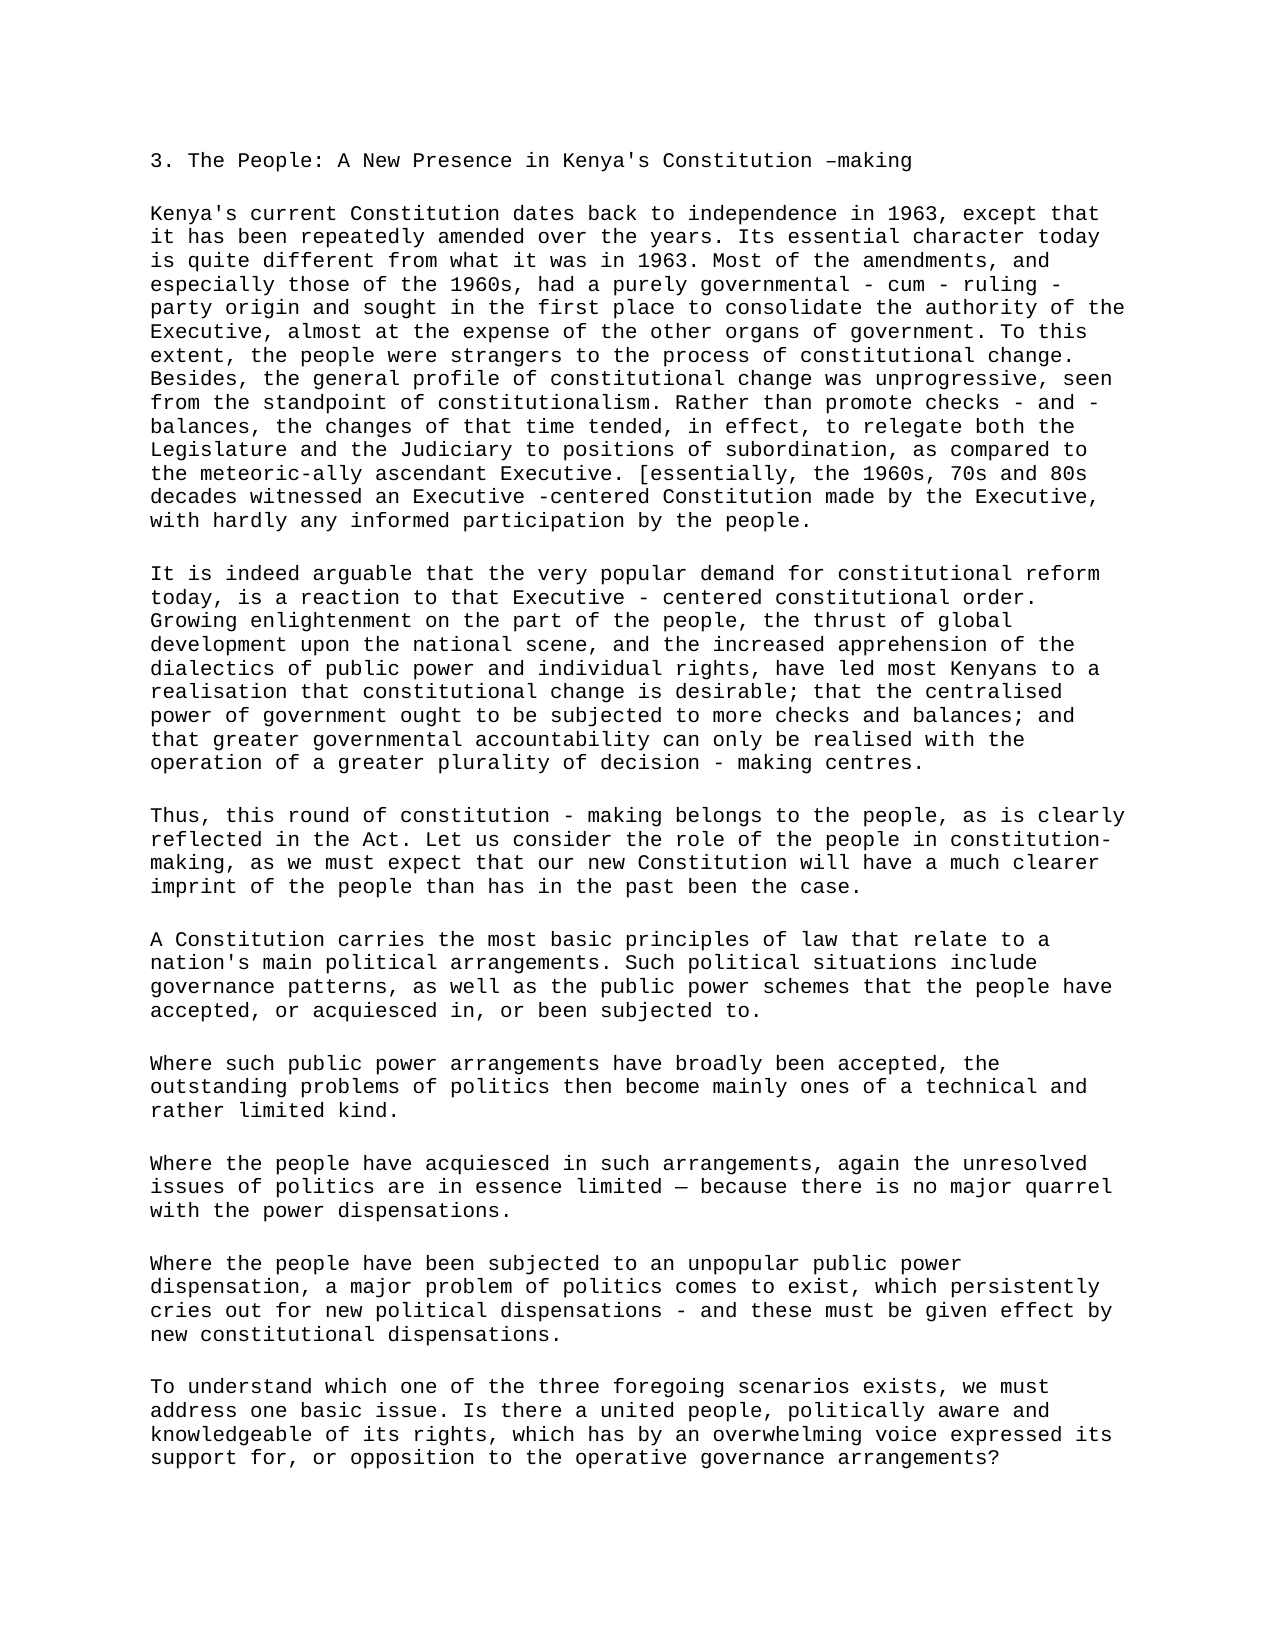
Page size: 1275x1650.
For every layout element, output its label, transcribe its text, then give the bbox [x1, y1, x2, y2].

text 3. The People: A New Presence in Kenya's Constitution –making [150, 150, 1125, 174]
text Where the people have acquiesced in such arrangements, again the unresolved issues of politics are in essence limited — because there is no major quarrel with the power dispensations. [150, 1153, 1125, 1223]
text Kenya's current Constitution dates back to independence in 1963, except that it has been repeatedly amended over the years. Its essential character today is quite different from what it was in 1963. Most of the amendments, and especially those of the 1960s, had a purely governmental - cum - ruling - party origin and sought in the first place to consolidate the authority of the Executive, almost at the expense of the other organs of government. To this extent, the people were strangers to the process of constitutional change. Besides, the general profile of constitutional change was unprogressive, seen from the standpoint of constitutionalism. Rather than promote checks - and - balances, the changes of that time tended, in effect, to relegate both the Legislature and the Judiciary to positions of subordination, as compared to the meteoric-ally ascendant Executive. [essentially, the 1960s, 70s and 80s decades witnessed an Executive -centered Constitution made by the Executive, with hardly any informed participation by the people. [150, 203, 1125, 534]
text To understand which one of the three foregoing scenarios exists, we must address one basic issue. Is there a united people, politically aware and knowledgeable of its rights, which has by an overwhelming voice expressed its support for, or opposition to the operative governance arrangements? [150, 1376, 1125, 1471]
text Where such public power arrangements have broadly been accepted, the outstanding problems of politics then become mainly ones of a technical and rather limited kind. [150, 1052, 1125, 1123]
text Where the people have been subjected to an unpopular public power dispensation, a major problem of politics comes to exist, which persistently cries out for new political dispensations - and these must be given effect by new constitutional dispensations. [150, 1253, 1125, 1347]
text Thus, this round of constitution - making belongs to the people, as is clearly reflected in the Act. Let us consider the role of the people in constitution- making, as we must expect that our new Constitution will have a much clearer imprint of the people than has in the past been the case. [150, 805, 1125, 899]
text It is indeed arguable that the very popular demand for constitutional reform today, is a reaction to that Executive - centered constitutional order. Growing enlightenment on the part of the people, the thrust of global development upon the national scene, and the increased apprehension of the dialectics of public power and individual rights, have led most Kenyans to a realisation that constitutional change is desirable; that the centralised power of government ought to be subjected to more checks and balances; and that greater governmental accountability can only be realised with the operation of a greater plurality of decision - making centres. [150, 563, 1125, 776]
text A Constitution carries the most basic principles of law that relate to a nation's main political arrangements. Such political situations include governance patterns, as well as the public power schemes that the people have accepted, or acquiesced in, or been subjected to. [150, 929, 1125, 1023]
